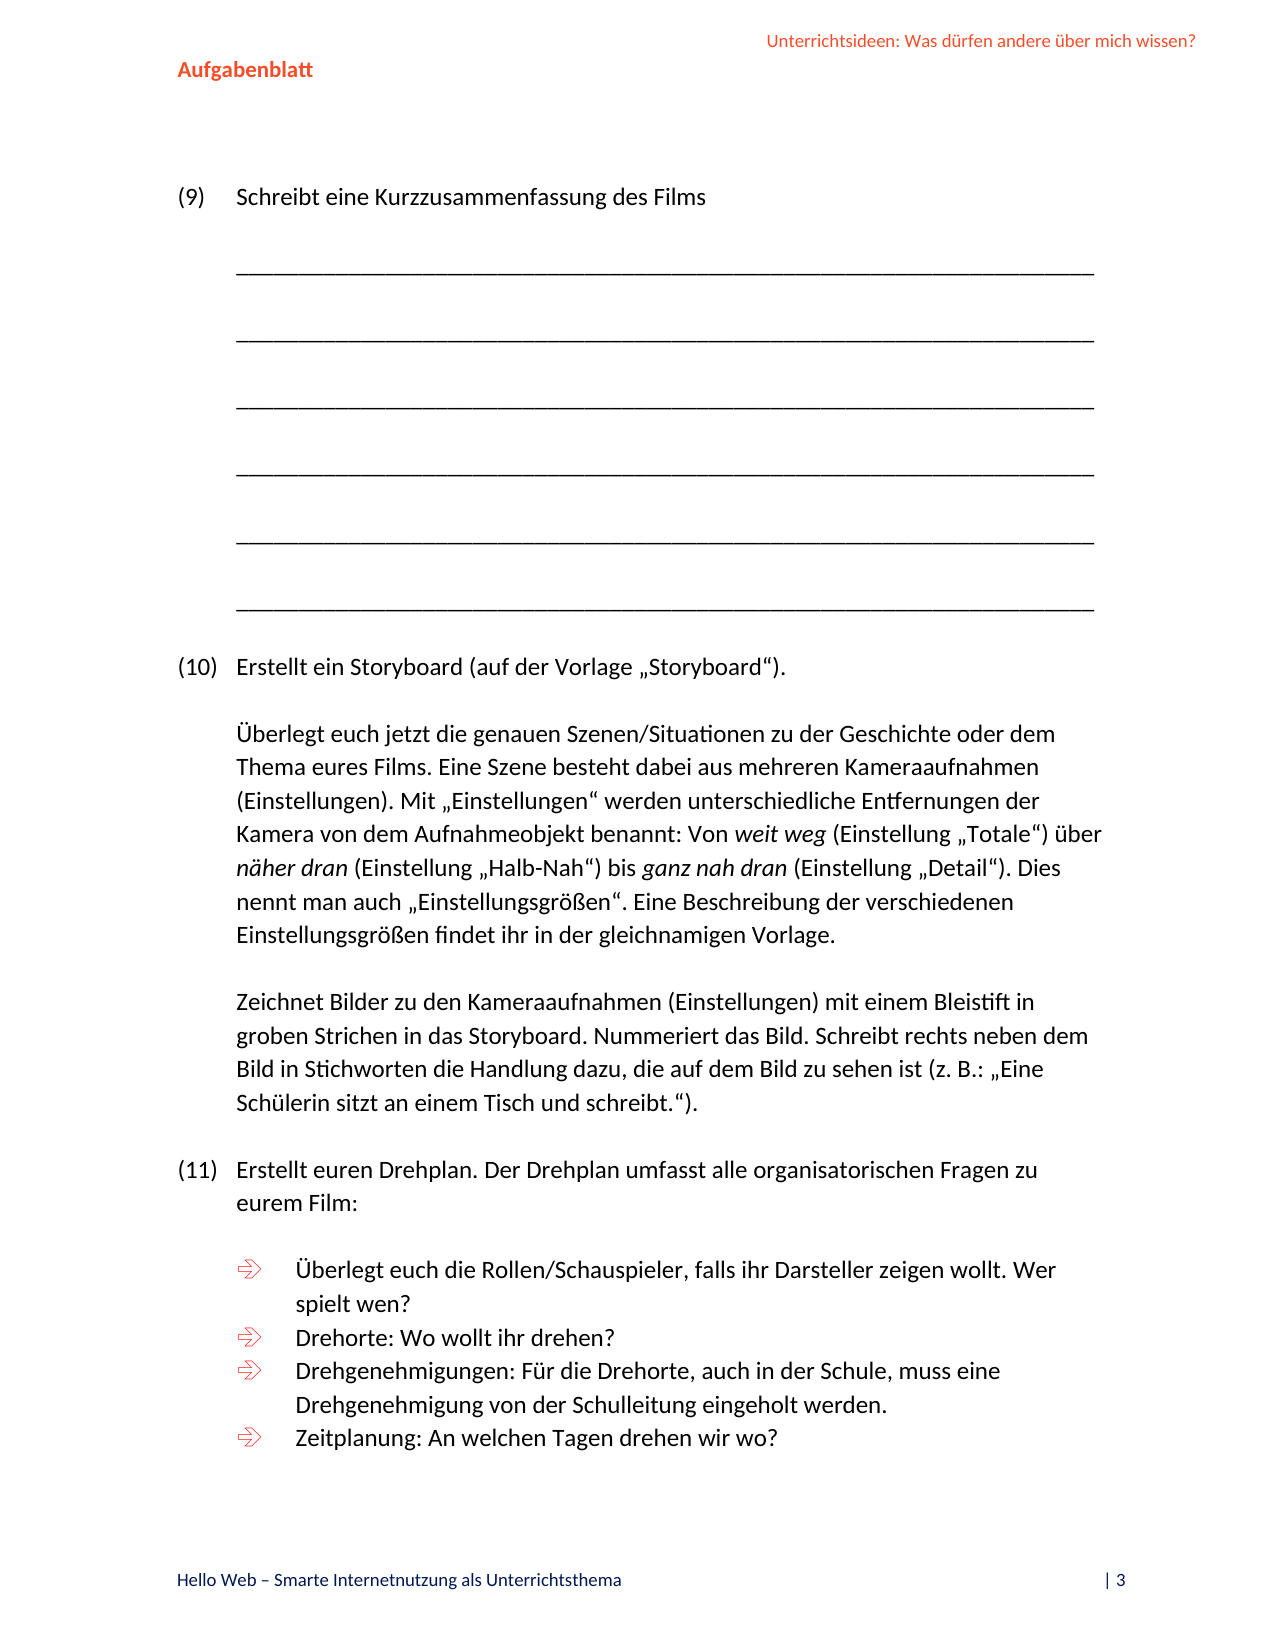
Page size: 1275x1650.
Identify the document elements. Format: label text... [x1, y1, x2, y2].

text Zeitplanung: An welchen Tagen drehen wir wo? [236, 1422, 1107, 1453]
list _____________________________________________________________________ [236, 248, 1107, 279]
text Drehorte: Wo wollt ihr drehen? [236, 1322, 1107, 1352]
text Drehgenehmigungen: Für die Drehorte, auch in der Schule, muss eine Drehgenehmigung von der Schulleitung eingeholt werden. [236, 1355, 1107, 1419]
text Erstellt ein Storyboard (auf der Vorlage „Storyboard“). [177, 651, 1107, 681]
text Erstellt euren Drehplan. Der Drehplan umfasst alle organisatorischen Fragen zu eurem Film: [177, 1154, 1107, 1218]
list _____________________________________________________________________ [236, 584, 1107, 614]
list Zeichnet Bilder zu den Kameraaufnahmen (Einstellungen) mit einem Bleistift in groben Strichen in das Storyboard. Nummeriert das Bild. Schreibt rechts neben dem Bild in Stichworten die Handlung dazu, die auf dem Bild zu sehen ist (z. B.: „Eine Schülerin sitzt an einem Tisch und schreibt.“). [236, 986, 1107, 1117]
list _____________________________________________________________________ [236, 517, 1107, 547]
list _____________________________________________________________________ [236, 315, 1107, 346]
list _____________________________________________________________________ [236, 382, 1107, 413]
text Schreibt eine Kurzzusammenfassung des Films [177, 181, 1107, 212]
text Überlegt euch die Rollen/Schauspieler, falls ihr Darsteller zeigen wollt. Wer spielt wen? [236, 1254, 1107, 1319]
list _____________________________________________________________________ [236, 449, 1107, 480]
list Überlegt euch jetzt die genauen Szenen/Situationen zu der Geschichte oder dem Thema eures Films. Eine Szene besteht dabei aus mehreren Kameraaufnahmen (Einstellungen). Mit „Einstellungen“ werden unterschiedliche Entfernungen der Kamera von dem Aufnahmeobjekt benannt: Von weit weg (Einstellung „Totale“) über näher dran (Einstellung „Halb-Nah“) bis ganz nah dran (Einstellung „Detail“). Dies nennt man auch „Einstellungsgrößen“. Eine Beschreibung der verschiedenen Einstellungsgrößen findet ihr in der gleichnamigen Vorlage. [236, 718, 1107, 950]
